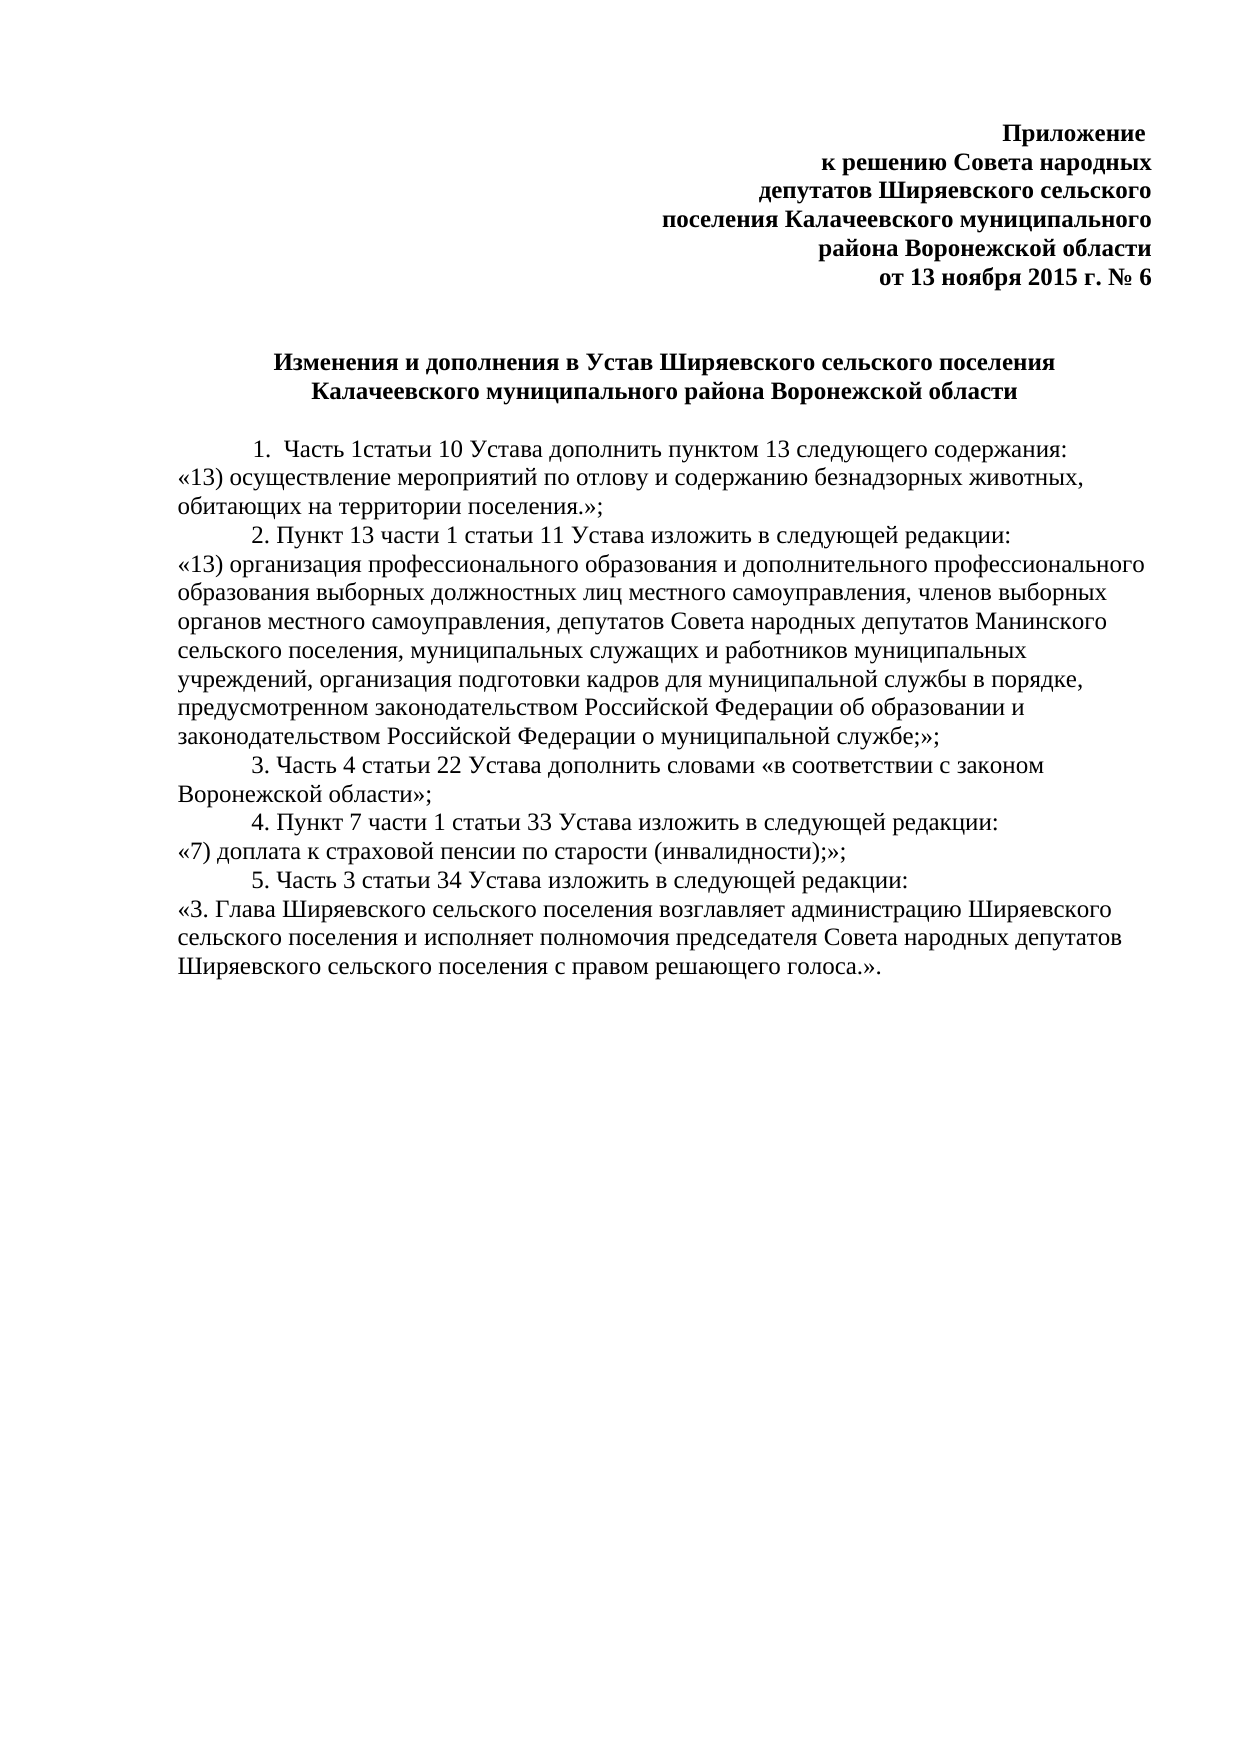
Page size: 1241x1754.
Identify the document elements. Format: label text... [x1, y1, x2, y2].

text «3. Глава Ширяевского сельского поселения возглавляет администрацию Ширяевского сельского поселения и исполняет полномочия председателя Совета народных депутатов Ширяевского сельского поселения с правом решающего голоса.». [177, 894, 1152, 980]
text «13) организация профессионального образования и дополнительного профессионального образования выборных должностных лиц местного самоуправления, членов выборных органов местного самоуправления, депутатов Совета народных депутатов Манинского сельского поселения, муниципальных служащих и работников муниципальных учреждений, организация подготовки кадров для муниципальной службы в порядке, предусмотренном законодательством Российской Федерации об образовании и законодательством Российской Федерации о муниципальной службе;»; [177, 549, 1152, 750]
text Калачеевского муниципального района Воронежской области [177, 376, 1152, 405]
text 2. Пункт 13 части 1 статьи 11 Устава изложить в следующей редакции: [177, 520, 1152, 549]
text 5. Часть 3 статьи 34 Устава изложить в следующей редакции: [177, 865, 1152, 894]
text Изменения и дополнения в Устав Ширяевского сельского поселения [177, 347, 1152, 376]
text 1. Часть 1статьи 10 Устава дополнить пунктом 13 следующего содержания: [177, 434, 1152, 462]
text «13) осуществление мероприятий по отлову и содержанию безнадзорных животных, обитающих на территории поселения.»; [177, 462, 1152, 520]
text Приложение к решению Совета народных депутатов Ширяевского сельского поселения Калачеевского муниципального района Воронежской области от 13 ноября 2015 г. № 6 [177, 118, 1152, 319]
text 4. Пункт 7 части 1 статьи 33 Устава изложить в следующей редакции: [177, 807, 1152, 836]
text «7) доплата к страховой пенсии по старости (инвалидности);»; [177, 836, 1152, 865]
text 3. Часть 4 статьи 22 Устава дополнить словами «в соответствии с законом Воронежской области»; [177, 750, 1152, 807]
